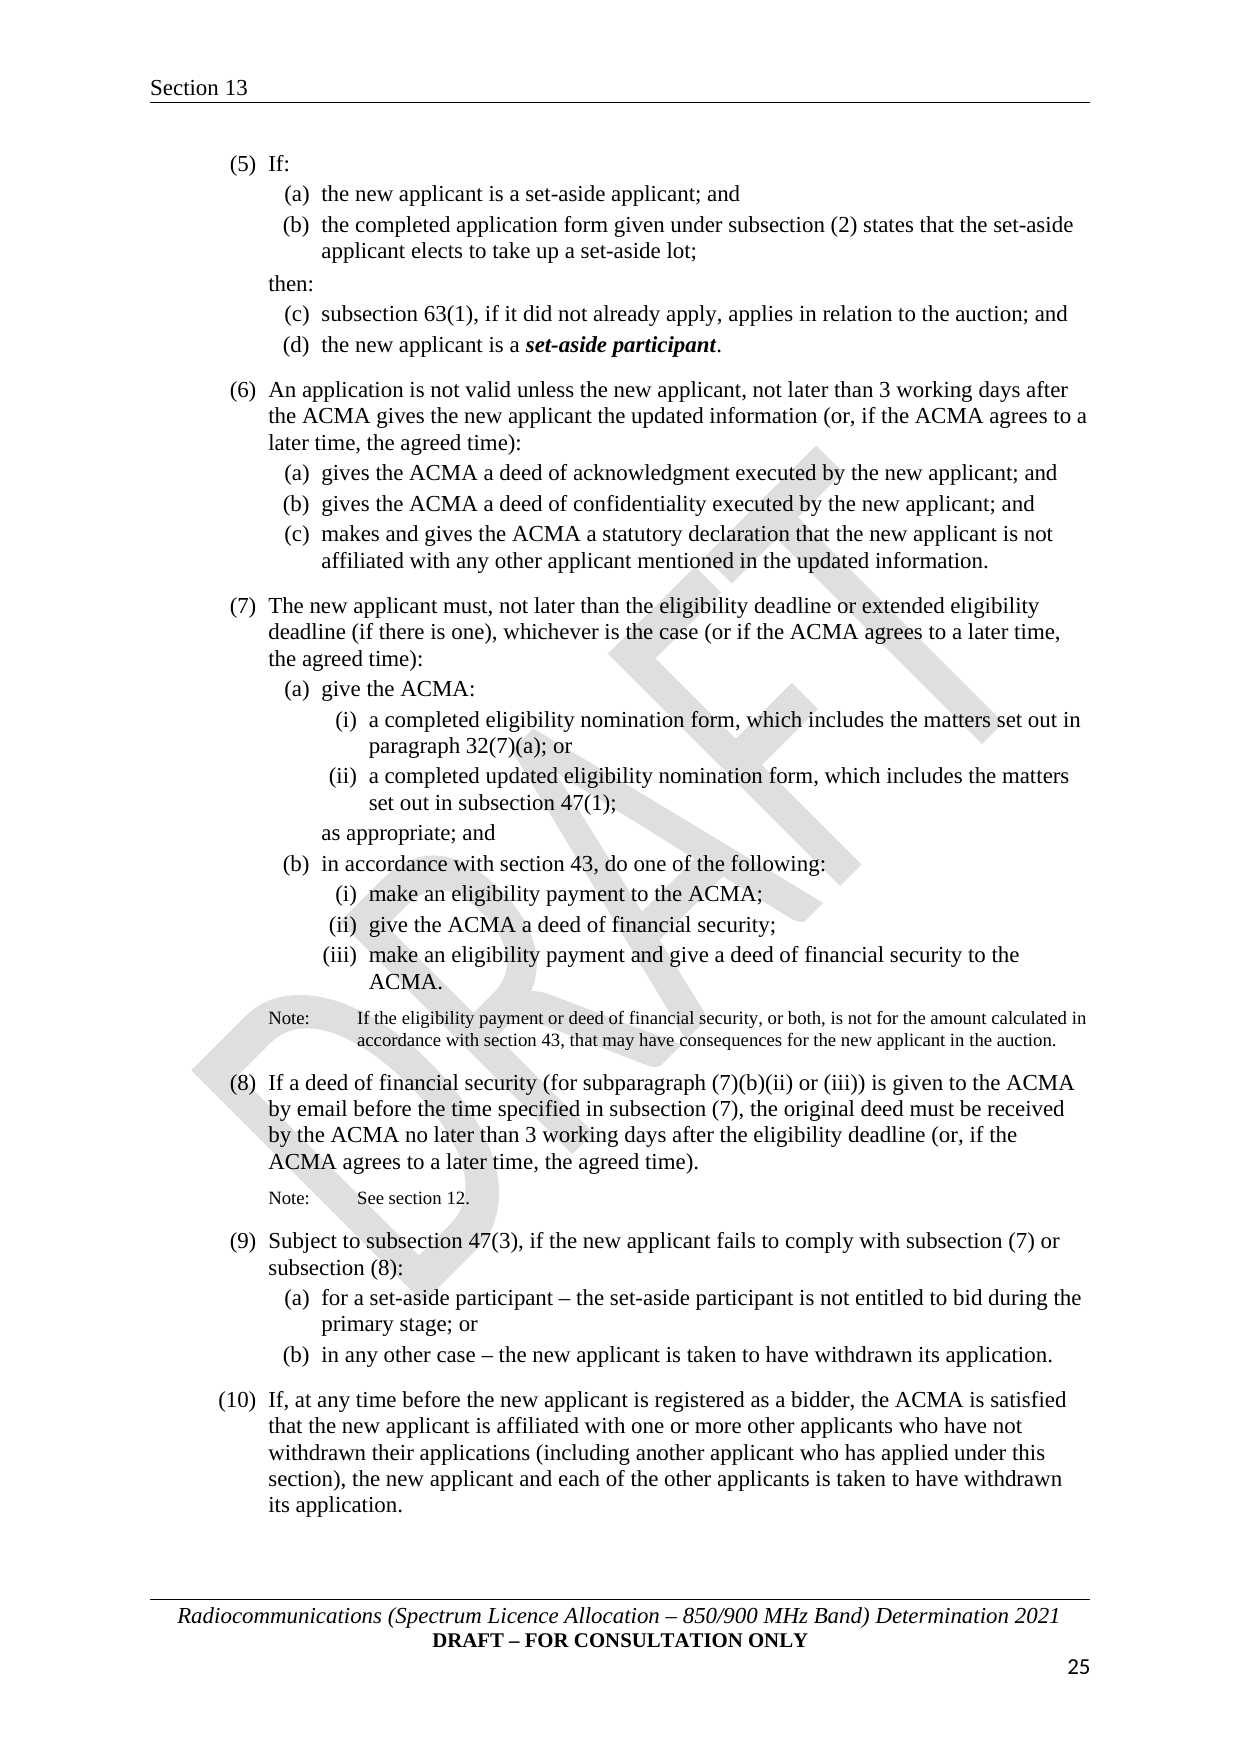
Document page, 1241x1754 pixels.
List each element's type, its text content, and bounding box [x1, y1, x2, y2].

text Note: See section 12. [268, 1187, 1090, 1208]
text (7) The new applicant must, not later than the eligibility deadline or extended eligibility deadline (if there is one), whichever is the case (or if the ACMA agrees to a later time, the agreed time): [150, 592, 1090, 671]
text (a) the new applicant is a set-aside applicant; and [150, 181, 1090, 207]
text (b) the completed application form given under subsection (2) states that the set-aside applicant elects to take up a set-aside lot; [150, 211, 1090, 264]
text (i) a completed eligibility nomination form, which includes the matters set out in paragraph 32(7)(a); or [150, 706, 1090, 758]
text then: [150, 270, 1090, 296]
text (10) If, at any time before the new applicant is registered as a bidder, the ACMA is satisfied that the new applicant is affiliated with one or more other applicants who have not withdrawn their applications (including another applicant who has applied under this section), the new applicant and each of the other applicants is taken to have withdrawn its application. [150, 1386, 1090, 1518]
text (a) give the ACMA: [150, 675, 1090, 701]
text (c) makes and gives the ACMA a statutory declaration that the new applicant is not affiliated with any other applicant mentioned in the updated information. [150, 520, 1090, 573]
text (6) An application is not valid unless the new applicant, not later than 3 working days after the ACMA gives the new applicant the updated information (or, if the ACMA agrees to a later time, the agreed time): [150, 376, 1090, 455]
text (9) Subject to subsection 47(3), if the new applicant fails to comply with subsection (7) or subsection (8): [150, 1227, 1090, 1280]
text (a) gives the ACMA a deed of acknowledgment executed by the new applicant; and [150, 459, 1090, 486]
text as appropriate; and [150, 819, 1090, 846]
text (b) in any other case – the new applicant is taken to have withdrawn its application. [150, 1341, 1090, 1367]
text (5) If: [150, 150, 1090, 176]
text (iii) make an eligibility payment and give a deed of financial security to the ACMA. [150, 941, 1090, 994]
text (d) the new applicant is a set-aside participant. [150, 331, 1090, 357]
text (ii) a completed updated eligibility nomination form, which includes the matters set out in subsection 47(1); [150, 762, 1090, 815]
text (8) If a deed of financial security (for subparagraph (7)(b)(ii) or (iii)) is given to the ACMA by email before the time specified in subsection (7), the original deed must be received by the ACMA no later than 3 working days after the eligibility deadline (or, if the ACMA agrees to a later time, the agreed time). [150, 1069, 1090, 1174]
text (b) in accordance with section 43, do one of the following: [150, 850, 1090, 876]
text (i) make an eligibility payment to the ACMA; [150, 880, 1090, 907]
text (a) for a set-aside participant – the set-aside participant is not entitled to bid during the primary stage; or [150, 1284, 1090, 1337]
text Note: If the eligibility payment or deed of financial security, or both, is not for the amount calculated in accordance with section 43, that may have consequences for the new applicant in the auction. [268, 1007, 1090, 1050]
text (b) gives the ACMA a deed of confidentiality executed by the new applicant; and [150, 490, 1090, 516]
text (ii) give the ACMA a deed of financial security; [150, 911, 1090, 937]
text (c) subsection 63(1), if it did not already apply, applies in relation to the auction; and [150, 301, 1090, 327]
